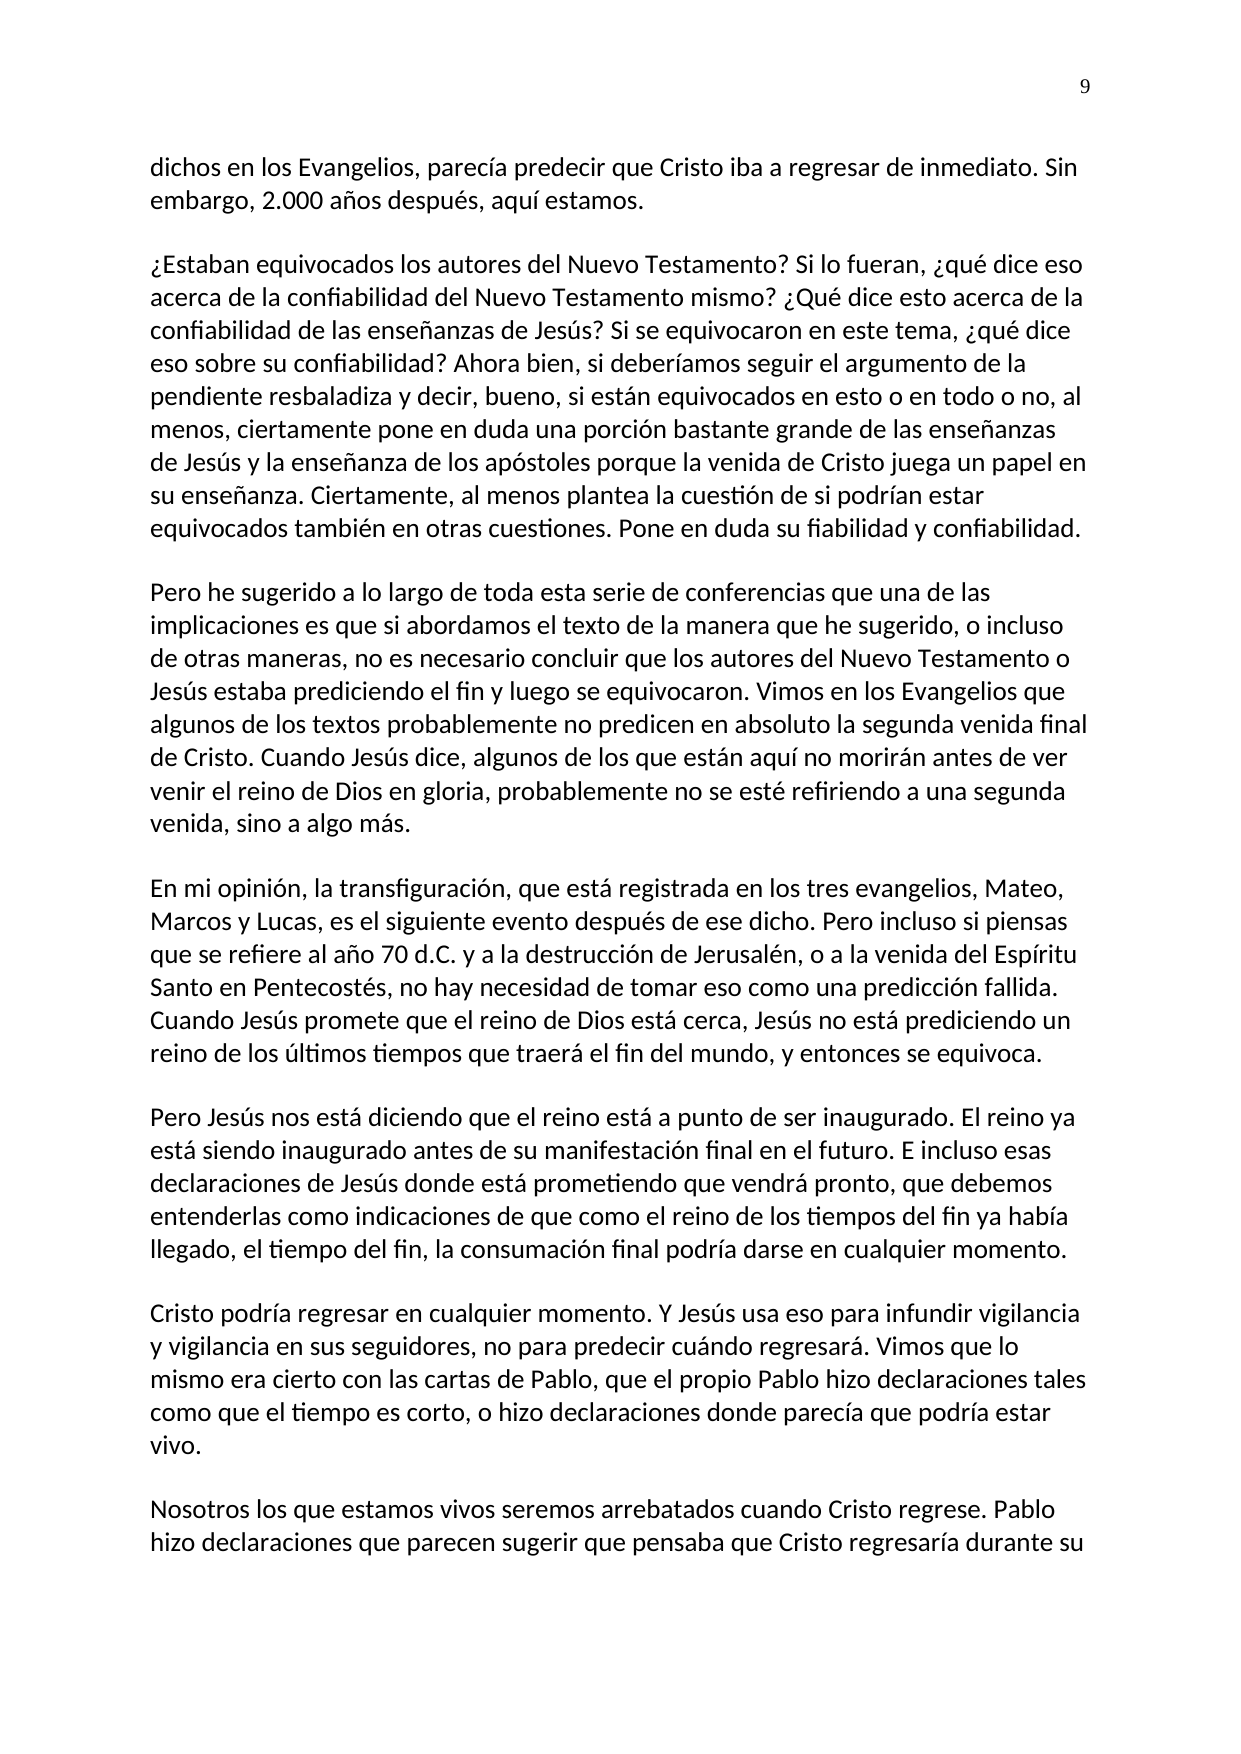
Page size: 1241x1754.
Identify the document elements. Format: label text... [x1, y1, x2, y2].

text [150, 150, 1090, 216]
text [150, 1493, 1090, 1559]
text En mi opinión, la transfiguración, que está registrada en los tres evangelios, Mateo, Marcos y Lucas, es el siguiente evento después de ese dicho. Pero incluso si piensas que se refiere al año 70 d.C. y a la destrucción de Jerusalén, o a la venida del Espíritu Santo en Pentecostés, no hay necesidad de tomar eso como una predicción fallida. Cuando Jesús promete que el reino de Dios está cerca, Jesús no está prediciendo un reino de los últimos tiempos que traerá el fin del mundo, y entonces se equivoca. [150, 871, 1090, 1069]
text ¿Estaban equivocados los autores del Nuevo Testamento? Si lo fueran, ¿qué dice eso acerca de la confiabilidad del Nuevo Testamento mismo? ¿Qué dice esto acerca de la confiabilidad de las enseñanzas de Jesús? Si se equivocaron en este tema, ¿qué dice eso sobre su confiabilidad? Ahora bien, si deberíamos seguir el argumento de la pendiente resbaladiza y decir, bueno, si están equivocados en esto o en todo o no, al menos, ciertamente pone en duda una porción bastante grande de las enseñanzas de Jesús y la enseñanza de los apóstoles porque la venida de Cristo juega un papel en su enseñanza. Ciertamente, al menos plantea la cuestión de si podrían estar equivocados también en otras cuestiones. Pone en duda su fiabilidad y confiabilidad. [150, 247, 1090, 544]
text Pero Jesús nos está diciendo que el reino está a punto de ser inaugurado. El reino ya está siendo inaugurado antes de su manifestación final en el futuro. E incluso esas declaraciones de Jesús donde está prometiendo que vendrá pronto, que debemos entenderlas como indicaciones de que como el reino de los tiempos del fin ya había llegado, el tiempo del fin, la consumación final podría darse en cualquier momento. [150, 1100, 1090, 1265]
text Cristo podría regresar en cualquier momento. Y Jesús usa eso para infundir vigilancia y vigilancia en sus seguidores, no para predecir cuándo regresará. Vimos que lo mismo era cierto con las cartas de Pablo, que el propio Pablo hizo declaraciones tales como que el tiempo es corto, o hizo declaraciones donde parecía que podría estar vivo. [150, 1296, 1090, 1461]
text Pero he sugerido a lo largo de toda esta serie de conferencias que una de las implicaciones es que si abordamos el texto de la manera que he sugerido, o incluso de otras maneras, no es necesario concluir que los autores del Nuevo Testamento o Jesús estaba prediciendo el fin y luego se equivocaron. Vimos en los Evangelios que algunos de los textos probablemente no predicen en absoluto la segunda venida final de Cristo. Cuando Jesús dice, algunos de los que están aquí no morirán antes de ver venir el reino de Dios en gloria, probablemente no se esté refiriendo a una segunda venida, sino a algo más. [150, 576, 1090, 840]
